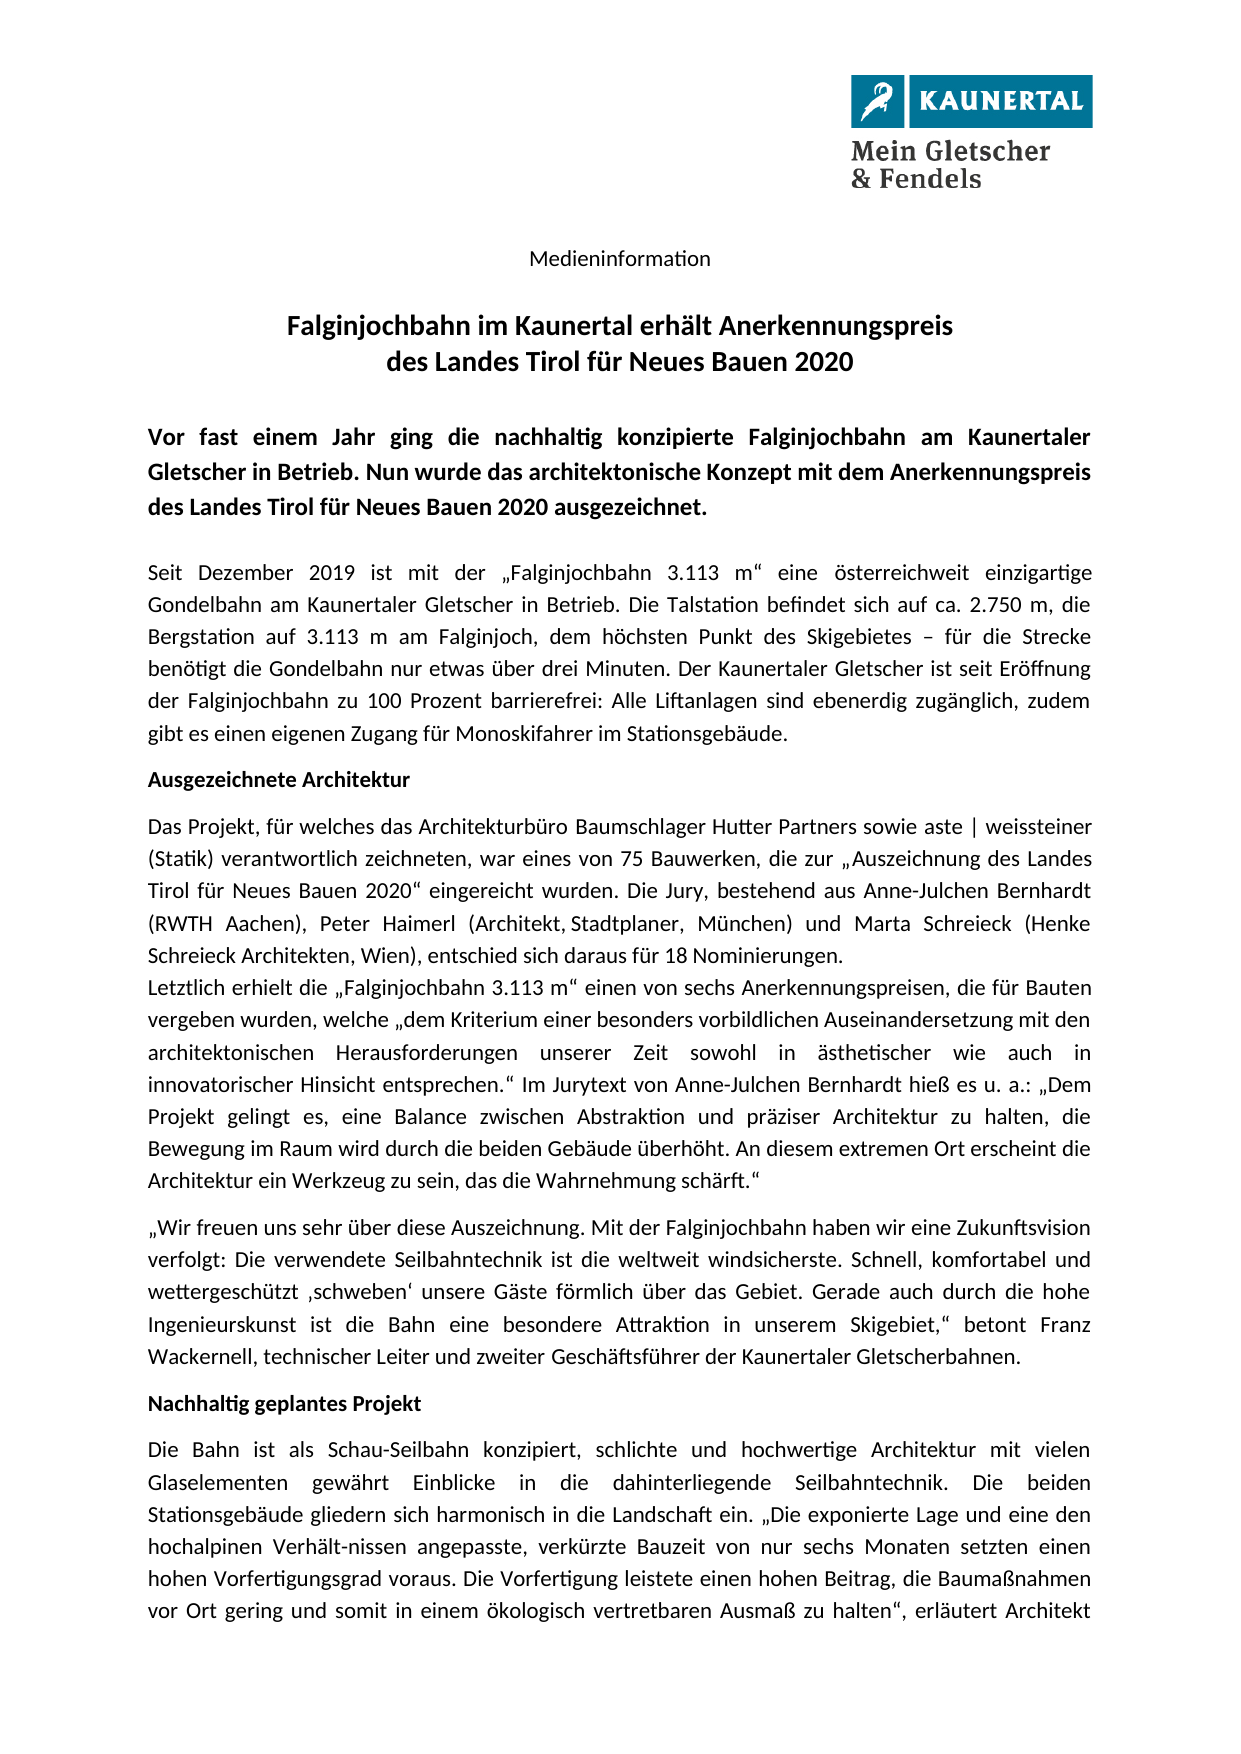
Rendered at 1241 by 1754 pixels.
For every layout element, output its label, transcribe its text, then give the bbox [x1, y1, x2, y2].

text Das Projekt, für welches das Architekturbüro Baumschlager Hutter Partners sowie aste | weissteiner (Statik) verantwortlich zeichneten, war eines von 75 Bauwerken, die zur „Auszeichnung des Landes Tirol für Neues Bauen 2020“ eingereicht wurden. Die Jury, bestehend aus Anne-Julchen Bernhardt (RWTH Aachen), Peter Haimerl (Architekt, Stadtplaner, München) und Marta Schreieck (Henke Schreieck Architekten, Wien), entschied sich daraus für 18 Nominierungen. [148, 812, 1093, 969]
picture [863, 83, 892, 117]
text des Landes Tirol für Neues Bauen 2020 [148, 343, 1093, 379]
picture [940, 92, 957, 109]
picture [1073, 92, 1082, 109]
picture [922, 92, 936, 109]
picture [962, 92, 976, 109]
text Letztlich erhielt die „Falginjochbahn 3.113 m“ einen von sechs Anerkennungspreisen, die für Bauten vergeben wurden, welche „dem Kriterium einer besonders vorbildlichen Auseinandersetzung mit den architektonischen Herausforderungen unserer Zeit sowohl in ästhetischer wie auch in innovatorischer Hinsicht entsprechen.“ Im Jurytext von Anne-Julchen Bernhardt hieß es u. a.: „Dem Projekt gelingt es, eine Balance zwischen Abstraktion und präziser Architektur zu halten, die Bewegung im Raum wird durch die beiden Gebäude überhöht. An diesem extremen Ort erscheint die Architektur ein Werkzeug zu sein, das die Wahrnehmung schärft.“ [148, 973, 1093, 1194]
picture [1005, 92, 1016, 109]
picture [1052, 92, 1069, 109]
picture [983, 92, 999, 109]
text Seit Dezember 2019 ist mit der „Falginjochbahn 3.113 m“ eine österreichweit einzigartige Gondelbahn am Kaunertaler Gletscher in Betrieb. Die Talstation befindet sich auf ca. 2.750 m, die Bergstation auf 3.113 m am Falginjoch, dem höchsten Punkt des Skigebietes – für die Strecke benötigt die Gondelbahn nur etwas über drei Minuten. Der Kaunertaler Gletscher ist seit Eröffnung der Falginjochbahn zu 100 Prozent barrierefrei: Alle Liftanlagen sind ebenerdig zugänglich, zudem gibt es einen eigenen Zugang für Monoskifahrer im Stationsgebäude. [148, 558, 1093, 747]
picture [851, 75, 1093, 188]
text Falginjochbahn im Kaunertal erhält Anerkennungspreis [148, 272, 1093, 343]
text Ausgezeichnete Architektur [148, 766, 1093, 793]
picture [1021, 92, 1034, 109]
picture [1037, 92, 1050, 109]
text Nachhaltig geplantes Projekt [148, 1389, 1093, 1417]
text Medieninformation [148, 244, 1093, 272]
text „Wir freuen uns sehr über diese Auszeichnung. Mit der Falginjochbahn haben wir eine Zukunftsvision verfolgt: Die verwendete Seilbahntechnik ist die weltweit windsicherste. Schnell, komfortabel und wettergeschützt ‚schweben‘ unsere Gäste förmlich über das Gebiet. Gerade auch durch die hohe Ingenieurskunst ist die Bahn eine besondere Attraktion in unserem Skigebiet,“ betont Franz Wackernell, technischer Leiter und zweiter Geschäftsführer der Kaunertaler Gletscherbahnen. [148, 1213, 1093, 1370]
text Vor fast einem Jahr ging die nachhaltig konzipierte Falginjochbahn am Kaunertaler Gletscher in Betrieb. Nun wurde das architektonische Konzept mit dem Anerkennungspreis des Landes Tirol für Neues Bauen 2020 ausgezeichnet. [148, 421, 1093, 521]
